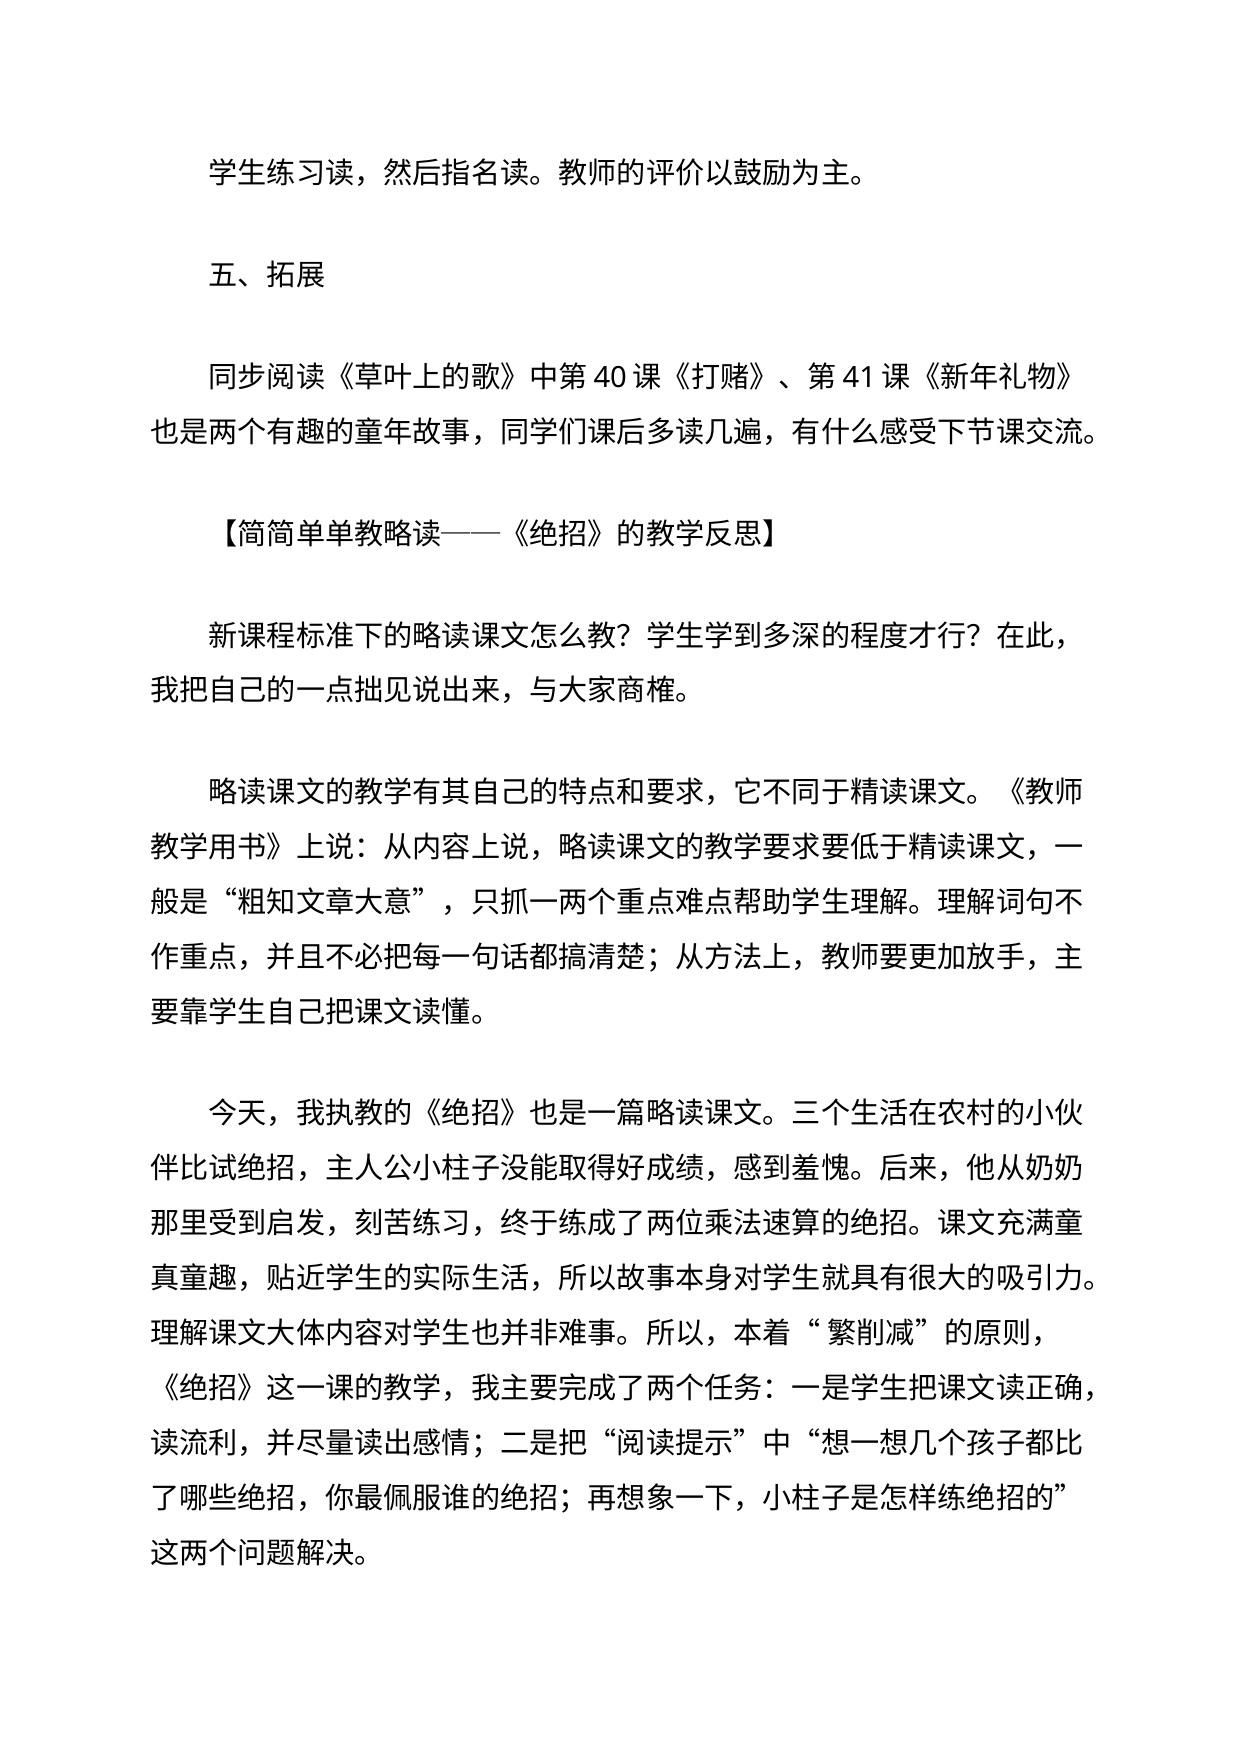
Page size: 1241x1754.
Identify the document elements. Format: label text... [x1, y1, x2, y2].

text 略读课文的教学有其自己的特点和要求，它不同于精读课文。《教师教学用书》上说：从内容上说，略读课文的教学要求要低于精读课文，一般是“粗知文章大意”，只抓一两个重点难点帮助学生理解。理解词句不作重点，并且不必把每一句话都搞清楚；从方法上，教师要更加放手，主要靠学生自己把课文读懂。 [150, 769, 1090, 1031]
text 【简简单单教略读──《绝招》的教学反思】 [150, 510, 1090, 553]
text 五、拓展 [150, 252, 1090, 294]
text 学生练习读，然后指名读。教师的评价以鼓励为主。 [150, 150, 1090, 192]
text 新课程标准下的略读课文怎么教？学生学到多深的程度才行？在此，我把自己的一点拙见说出来，与大家商榷。 [150, 612, 1090, 709]
text 今天，我执教的《绝招》也是一篇略读课文。三个生活在农村的小伙伴比试绝招，主人公小柱子没能取得好成绩，感到羞愧。后来，他从奶奶那里受到启发，刻苦练习，终于练成了两位乘法速算的绝招。课文充满童真童趣，贴近学生的实际生活，所以故事本身对学生就具有很大的吸引力。理解课文大体内容对学生也并非难事。所以，本着“ 繁削减”的原则，《绝招》这一课的教学，我主要完成了两个任务：一是学生把课文读正确，读流利，并尽量读出感情；二是把“阅读提示”中“想一想几个孩子都比了哪些绝招，你最佩服谁的绝招；再想象一下，小柱子是怎样练绝招的”这两个问题解决。 [150, 1090, 1090, 1572]
text 同步阅读《草叶上的歌》中第40课《打赌》、第41课《新年礼物》也是两个有趣的童年故事，同学们课后多读几遍，有什么感受下节课交流。 [150, 353, 1090, 451]
